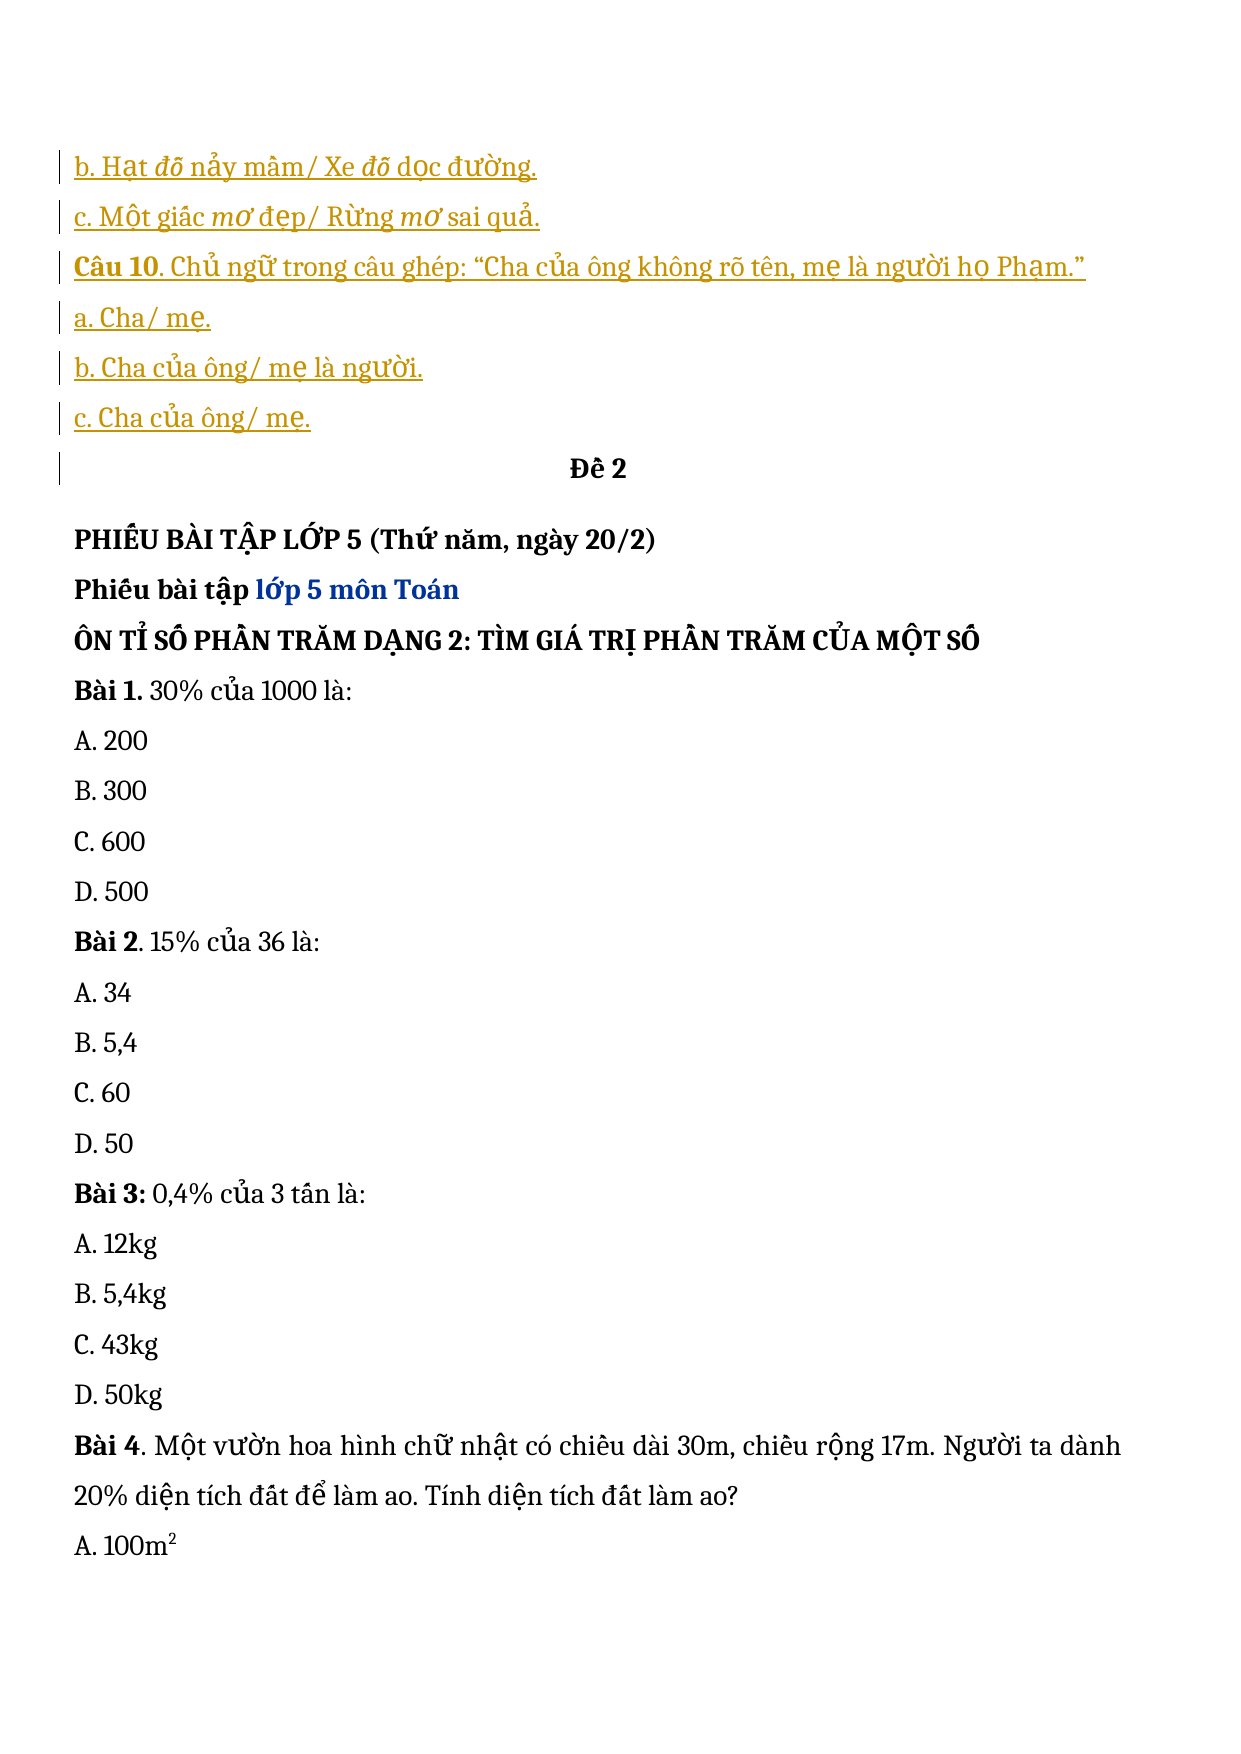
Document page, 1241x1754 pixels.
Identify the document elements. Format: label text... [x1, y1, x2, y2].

text C. 600 [74, 825, 1122, 858]
text A. 34 [74, 976, 1122, 1009]
text Đề 2 [74, 452, 1122, 485]
text Bài 1. 30% của 1000 là: [74, 674, 1122, 707]
text D. 50kg [74, 1378, 1122, 1412]
text B. 5,4 [74, 1026, 1122, 1060]
text Bài 4. Một vườn hoa hình chữ nhật có chiều dài 30m, chiều rộng 17m. Người ta dành 20% diện tích đất để làm ao. Tính diện tích đất làm ao? [74, 1429, 1122, 1512]
subtitle Phiếu bài tập lớp 5 môn Toán [74, 573, 1122, 607]
text A. 100m2 [74, 1529, 1122, 1563]
text B. 5,4kg [74, 1278, 1122, 1311]
text Bài 2. 15% của 36 là: [74, 926, 1122, 959]
text C. 43kg [74, 1328, 1122, 1362]
text D. 500 [74, 875, 1122, 909]
text A. 12kg [74, 1227, 1122, 1261]
text B. 300 [74, 774, 1122, 808]
text C. 60 [74, 1076, 1122, 1110]
text ÔN TỈ SỐ PHẦN TRĂM DẠNG 2: TÌM GIÁ TRỊ PHẦN TRĂM CỦA MỘT SỐ [74, 624, 1122, 657]
text A. 200 [74, 724, 1122, 758]
text Bài 3: 0,4% của 3 tấn là: [74, 1177, 1122, 1211]
text PHIẾU BÀI TẬP LỚP 5 (Thứ năm, ngày 20/2) [74, 523, 1122, 557]
text D. 50 [74, 1127, 1122, 1160]
